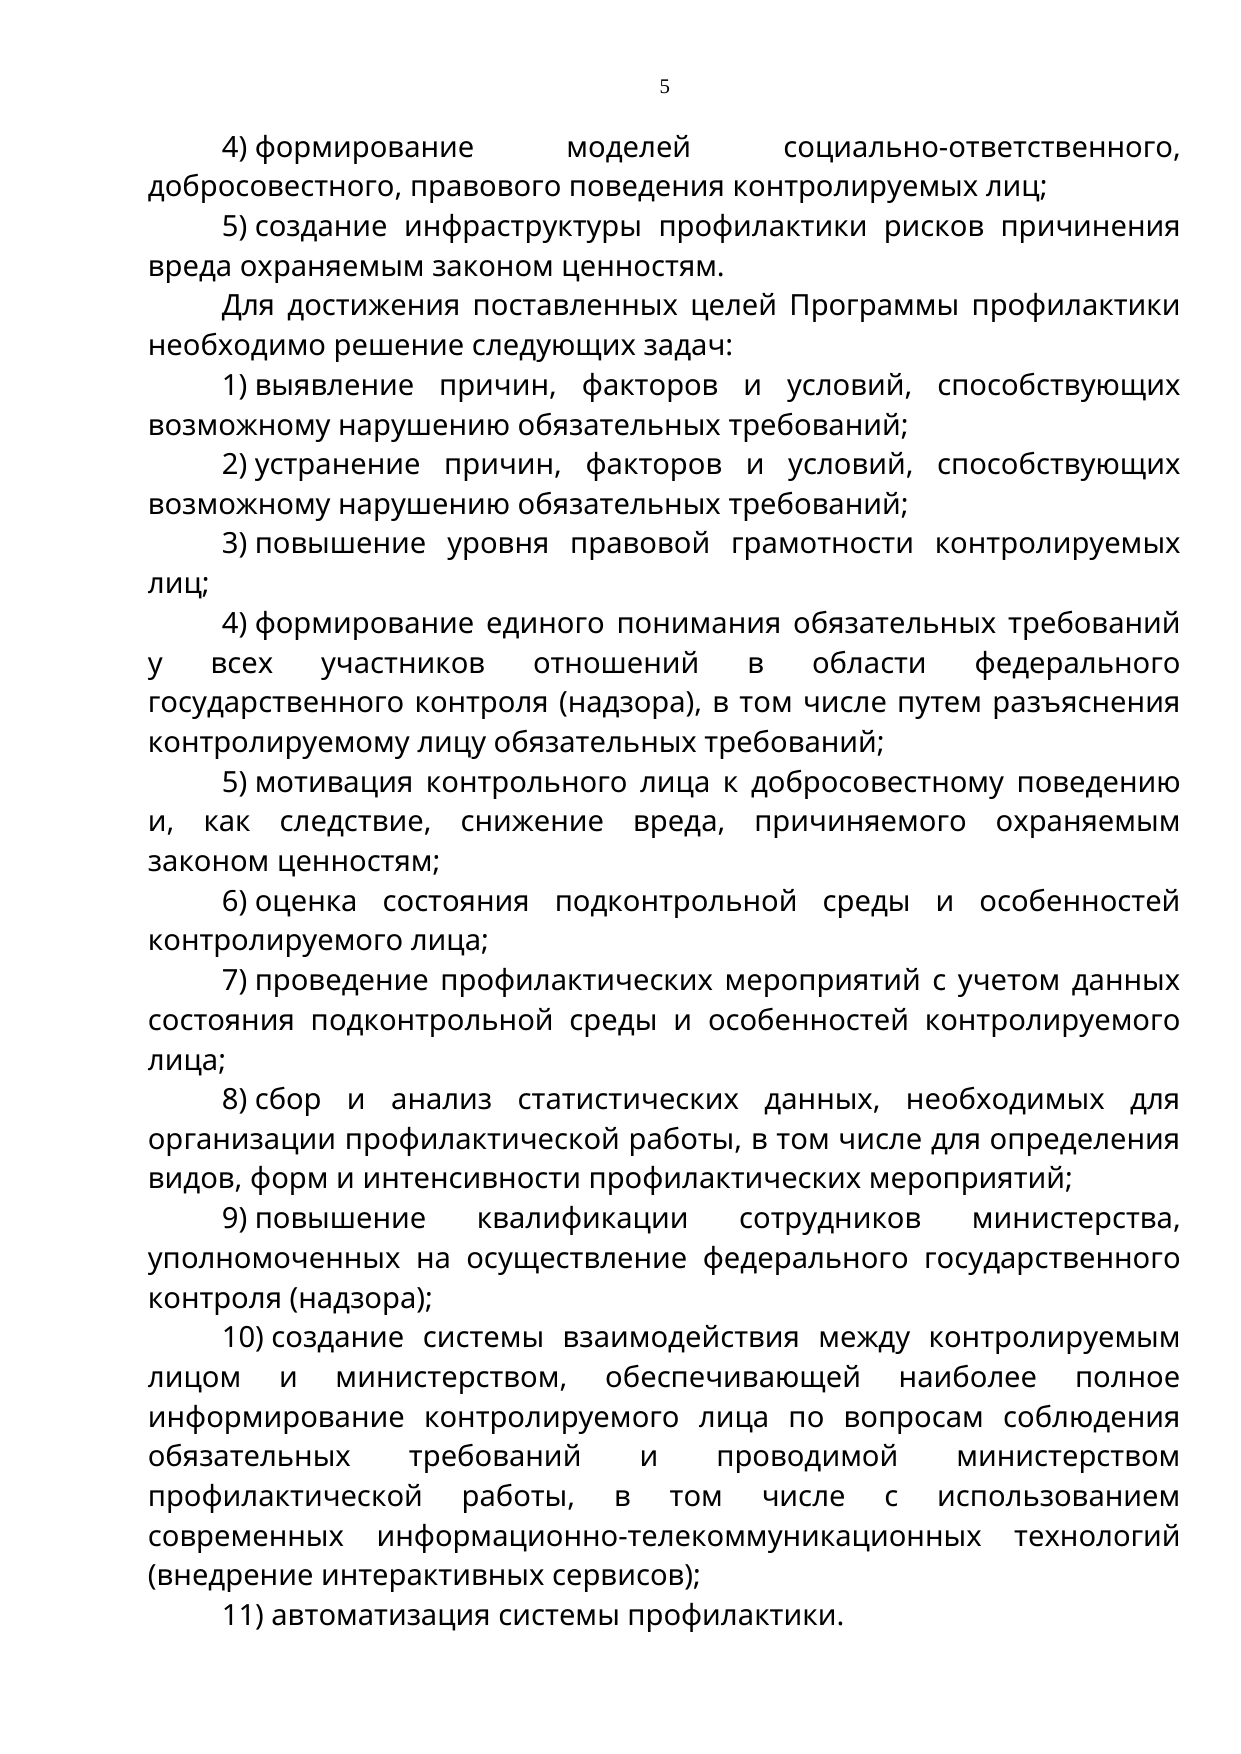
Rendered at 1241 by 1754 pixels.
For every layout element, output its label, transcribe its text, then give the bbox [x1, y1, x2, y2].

text 5) мотивация контрольного лица к добросовестному поведению и, как следствие, снижение вреда, причиняемого охраняемым законом ценностям; [148, 761, 1181, 880]
text 2) устранение причин, факторов и условий, способствующих возможному нарушению обязательных требований; [148, 443, 1181, 523]
text 10) создание системы взаимодействия между контролируемым лицом и министерством, обеспечивающей наиболее полное информирование контролируемого лица по вопросам соблюдения обязательных требований и проводимой министерством профилактической работы, в том числе с использованием современных информационно-телекоммуникационных технологий (внедрение интерактивных сервисов); [148, 1317, 1181, 1594]
text 9) повышение квалификации сотрудников министерства, уполномоченных на осуществление федерального государственного контроля (надзора); [148, 1197, 1181, 1317]
text 3) повышение уровня правовой грамотности контролируемых лиц; [148, 523, 1181, 602]
text 1) выявление причин, факторов и условий, способствующих возможному нарушению обязательных требований; [148, 364, 1181, 443]
text 4) формирование единого понимания обязательных требований у всех участников отношений в области федерального государственного контроля (надзора), в том числе путем разъяснения контролируемому лицу обязательных требований; [148, 602, 1181, 761]
text 6) оценка состояния подконтрольной среды и особенностей контролируемого лица; [148, 880, 1181, 959]
text 5) создание инфраструктуры профилактики рисков причинения вреда охраняемым законом ценностям. [148, 205, 1181, 285]
text Для достижения поставленных целей Программы профилактики необходимо решение следующих задач: [148, 285, 1181, 364]
text 7) проведение профилактических мероприятий с учетом данных состояния подконтрольной среды и особенностей контролируемого лица; [148, 959, 1181, 1078]
text 8) сбор и анализ статистических данных, необходимых для организации профилактической работы, в том числе для определения видов, форм и интенсивности профилактических мероприятий; [148, 1078, 1181, 1197]
text 4) формирование моделей социально-ответственного, добросовестного, правового поведения контролируемых лиц; [148, 126, 1181, 205]
text 11) автоматизация системы профилактики. [148, 1594, 1181, 1634]
